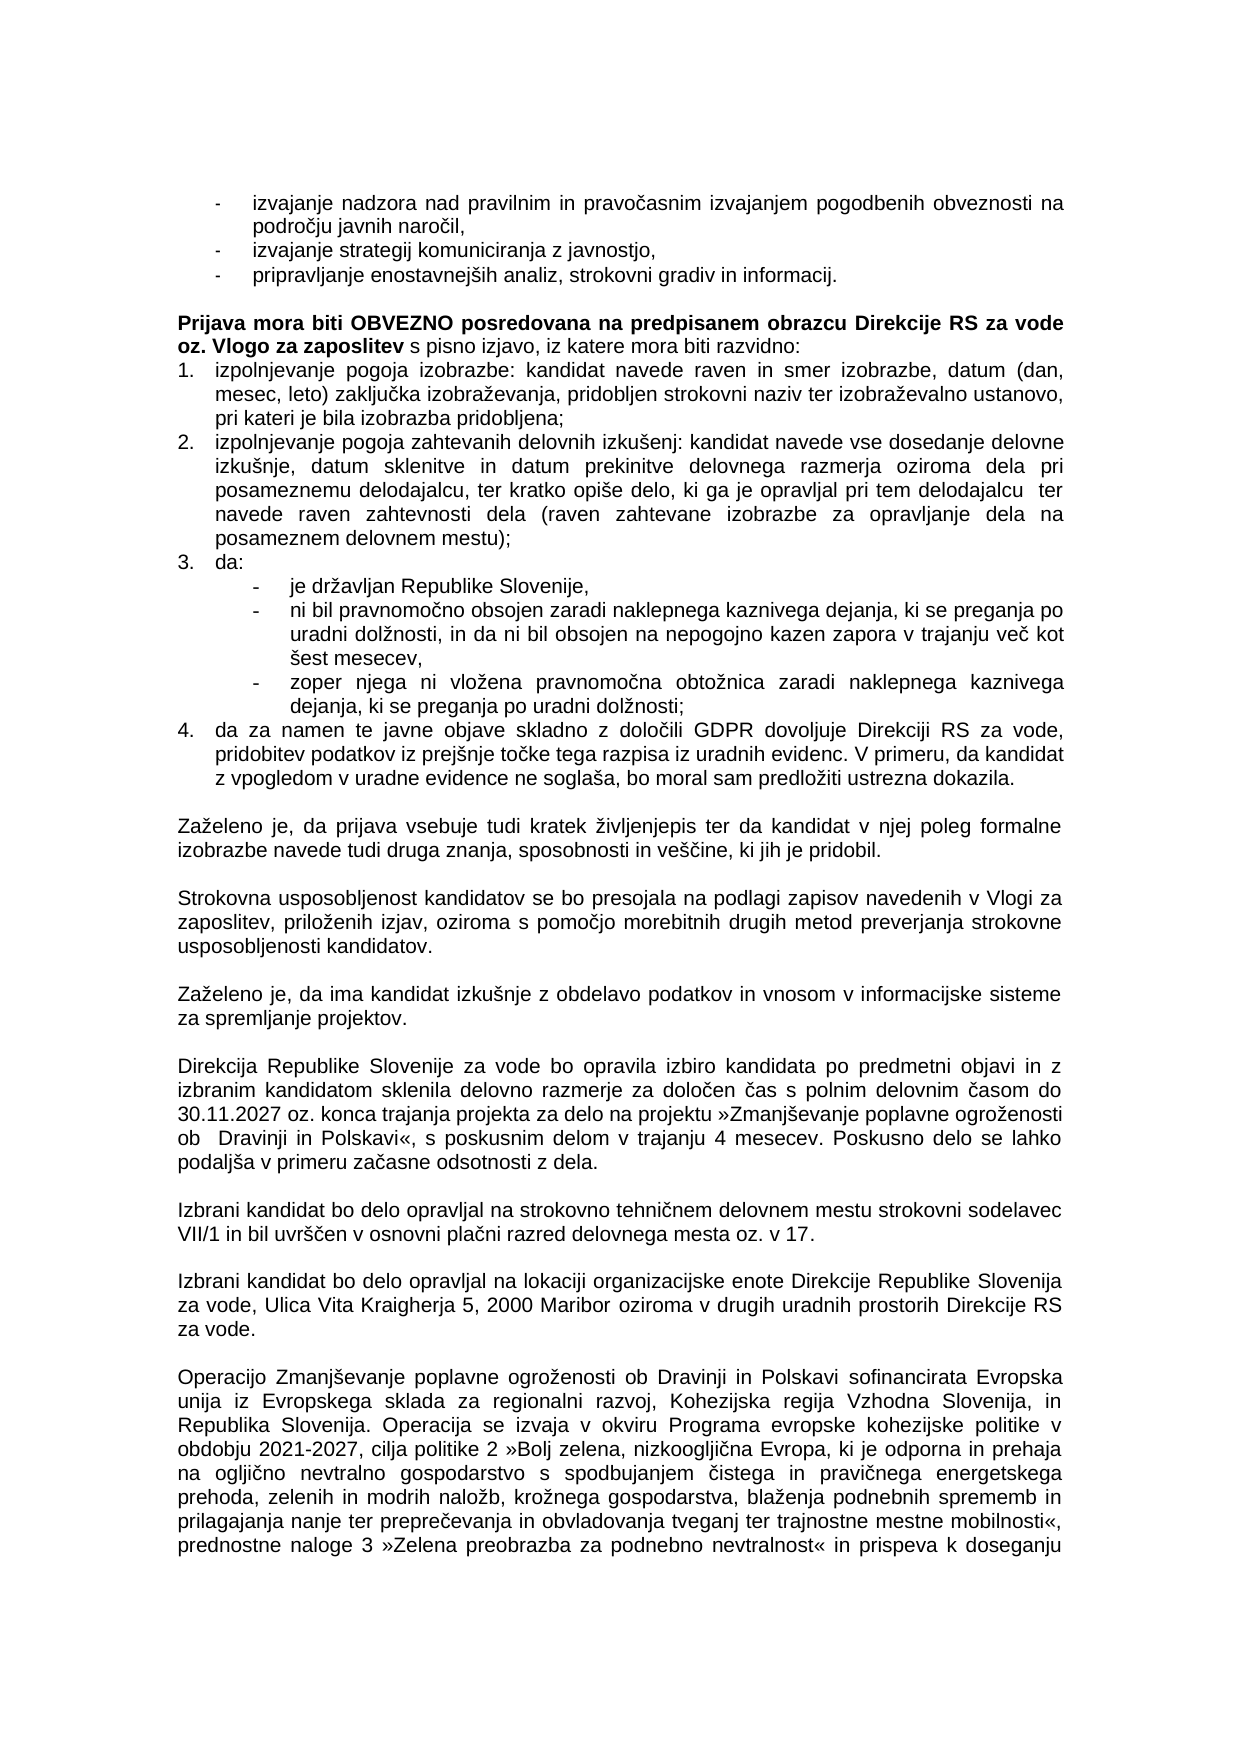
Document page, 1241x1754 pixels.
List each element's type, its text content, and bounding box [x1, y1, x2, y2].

list da za namen te javne objave skladno z določili GDPR dovoljuje Direkciji RS za vode, pridobitev podatkov iz prejšnje točke tega razpisa iz uradnih evidenc. V primeru, da kandidat z vpogledom v uradne evidence ne soglaša, bo moral sam predložiti ustrezna dokazila. [177, 718, 1065, 790]
list izpolnjevanje pogoja izobrazbe: kandidat navede raven in smer izobrazbe, datum (dan, mesec, leto) zaključka izobraževanja, pridobljen strokovni naziv ter izobraževalno ustanovo, pri kateri je bila izobrazba pridobljena; [177, 358, 1065, 430]
list je državljan Republike Slovenije, [252, 574, 1065, 598]
text Zaželeno je, da ima kandidat izkušnje z obdelavo podatkov in vnosom v informacijske sisteme za spremljanje projektov. [177, 982, 1063, 1030]
list izvajanje strategij komuniciranja z javnostjo, [215, 238, 1065, 262]
list ni bil pravnomočno obsojen zaradi naklepnega kaznivega dejanja, ki se preganja po uradni dolžnosti, in da ni bil obsojen na nepogojno kazen zapora v trajanju več kot šest mesecev, [252, 598, 1065, 670]
text Strokovna usposobljenost kandidatov se bo presojala na podlagi zapisov navedenih v Vlogi za zaposlitev, priloženih izjav, oziroma s pomočjo morebitnih drugih metod preverjanja strokovne usposobljenosti kandidatov. [177, 886, 1063, 958]
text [177, 1365, 1063, 1557]
list da: [177, 550, 1065, 574]
list izvajanje nadzora nad pravilnim in pravočasnim izvajanjem pogodbenih obveznosti na področju javnih naročil, [215, 190, 1065, 238]
text Izbrani kandidat bo delo opravljal na lokaciji organizacijske enote Direkcije Republike Slovenija za vode, Ulica Vita Kraigherja 5, 2000 Maribor oziroma v drugih uradnih prostorih Direkcije RS za vode. [177, 1269, 1063, 1341]
list pripravljanje enostavnejših analiz, strokovni gradiv in informacij. [215, 262, 1065, 286]
text Izbrani kandidat bo delo opravljal na strokovno tehničnem delovnem mestu strokovni sodelavec VII/1 in bil uvrščen v osnovni plačni razred delovnega mesta oz. v 17. [177, 1197, 1063, 1245]
text Prijava mora biti OBVEZNO posredovana na predpisanem obrazcu Direkcije RS za vode oz. Vlogo za zaposlitev s pisno izjavo, iz katere mora biti razvidno: [177, 310, 1065, 358]
list zoper njega ni vložena pravnomočna obtožnica zaradi naklepnega kaznivega dejanja, ki se preganja po uradni dolžnosti; [252, 670, 1065, 718]
list izpolnjevanje pogoja zahtevanih delovnih izkušenj: kandidat navede vse dosedanje delovne izkušnje, datum sklenitve in datum prekinitve delovnega razmerja oziroma dela pri posameznemu delodajalcu, ter kratko opiše delo, ki ga je opravljal pri tem delodajalcu ter navede raven zahtevnosti dela (raven zahtevane izobrazbe za opravljanje dela na posameznem delovnem mestu); [177, 430, 1065, 550]
text Direkcija Republike Slovenije za vode bo opravila izbiro kandidata po predmetni objavi in z izbranim kandidatom sklenila delovno razmerje za določen čas s polnim delovnim časom do 30.11.2027 oz. konca trajanja projekta za delo na projektu »Zmanjševanje poplavne ogroženosti ob Dravinji in Polskavi«, s poskusnim delom v trajanju 4 mesecev. Poskusno delo se lahko podaljša v primeru začasne odsotnosti z dela. [177, 1054, 1063, 1173]
text Zaželeno je, da prijava vsebuje tudi kratek življenjepis ter da kandidat v njej poleg formalne izobrazbe navede tudi druga znanja, sposobnosti in veščine, ki jih je pridobil. [177, 814, 1063, 862]
